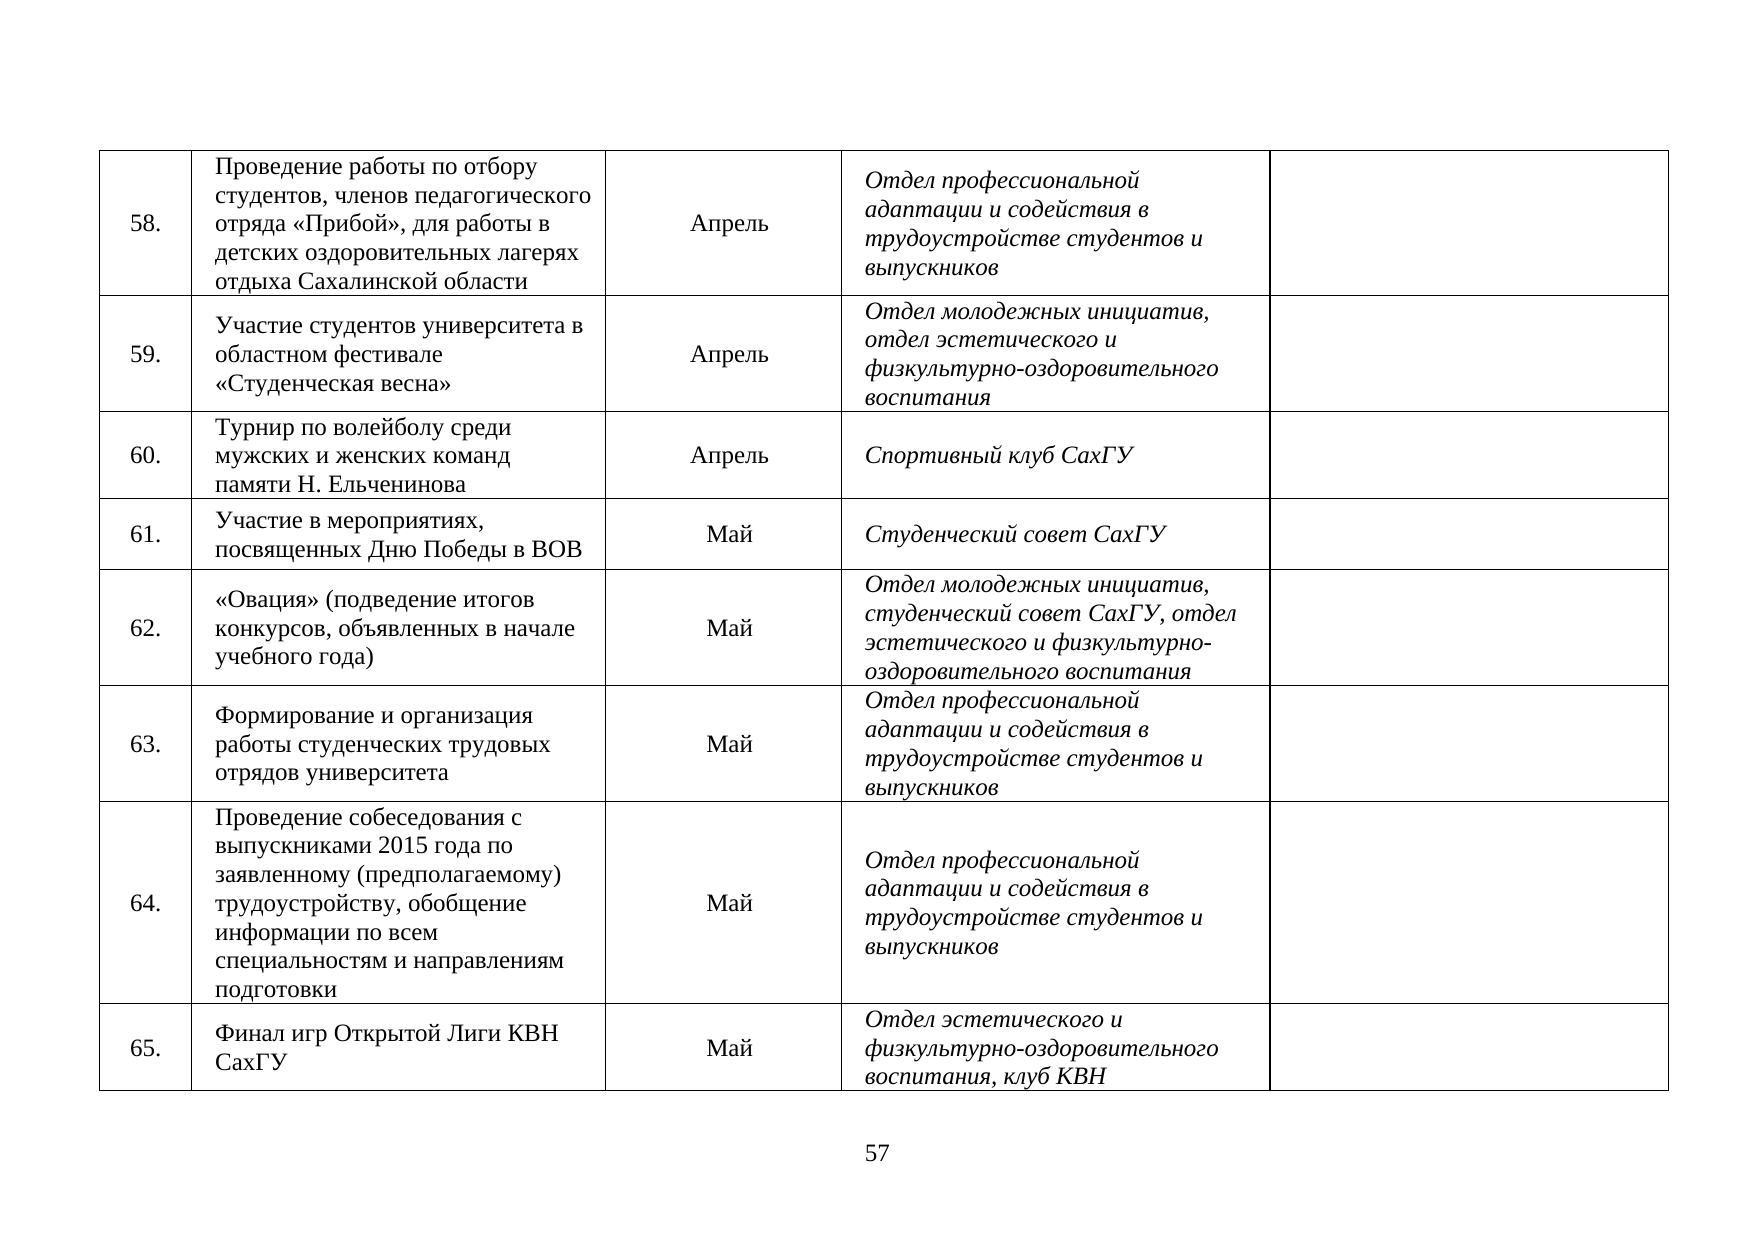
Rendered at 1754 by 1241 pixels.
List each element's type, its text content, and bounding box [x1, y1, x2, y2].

table_cell «Овация» (подведение итогов конкурсов, объявленных в начале учебного года) [192, 570, 605, 684]
table_cell Проведение работы по отбору студентов, членов педагогического отряда «Прибой», для работы в детских оздоровительных лагерях отдыха Сахалинской области [192, 151, 605, 295]
table_cell Отдел профессиональной адаптации и содействия в трудоустройстве студентов и выпускников [842, 151, 1269, 295]
table_cell 63. [100, 686, 191, 801]
table_cell [1271, 570, 1668, 684]
table_cell Отдел молодежных инициатив, студенческий совет СахГУ, отдел эстетического и физкультурно-оздоровительного воспитания [842, 570, 1269, 684]
table_cell Май [606, 499, 841, 568]
table_cell Май [606, 570, 841, 684]
table_cell [1271, 412, 1668, 498]
table_cell [1271, 802, 1668, 1003]
table_cell Май [606, 802, 841, 1003]
table_cell Участие студентов университета в областном фестивале «Студенческая весна» [192, 296, 605, 411]
table_cell [1271, 296, 1668, 411]
table_cell Турнир по волейболу среди мужских и женских команд памяти Н. Ельченинова [192, 412, 605, 498]
table_cell 58. [100, 151, 191, 295]
table_cell 61. [100, 499, 191, 568]
table_cell [1271, 151, 1668, 295]
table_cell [842, 802, 1269, 1003]
table_cell Отдел молодежных инициатив, отдел эстетического и физкультурно-оздоровительного воспитания [842, 296, 1269, 411]
table_cell Отдел эстетического и физкультурно-оздоровительного воспитания, клуб КВН [842, 1004, 1269, 1090]
table_cell 60. [100, 412, 191, 498]
table_cell 62. [100, 570, 191, 684]
table_cell Участие в мероприятиях, посвященных Дню Победы в ВОВ [192, 499, 605, 568]
table_cell [1271, 499, 1668, 568]
table_cell Отдел профессиональной адаптации и содействия в трудоустройстве студентов и выпускников [842, 686, 1269, 801]
table_cell [1271, 1004, 1668, 1090]
table_cell 64. [100, 802, 191, 1003]
table_cell Формирование и организация работы студенческих трудовых отрядов университета [192, 686, 605, 801]
table_cell Апрель [606, 151, 841, 295]
table_cell Апрель [606, 412, 841, 498]
table_cell Май [606, 686, 841, 801]
table_cell Спортивный клуб СахГУ [842, 412, 1269, 498]
table_cell Проведение собеседования с выпускниками 2015 года по заявленному (предполагаемому) трудоустройству, обобщение информации по всем специальностям и направлениям подготовки [192, 802, 605, 1003]
table_cell Апрель [606, 296, 841, 411]
table_cell Студенческий совет СахГУ [842, 499, 1269, 568]
table_cell 59. [100, 296, 191, 411]
table_cell 65. [100, 1004, 191, 1090]
table_cell Финал игр Открытой Лиги КВН СахГУ [192, 1004, 605, 1090]
table_cell [1271, 686, 1668, 801]
table_cell Май [606, 1004, 841, 1090]
